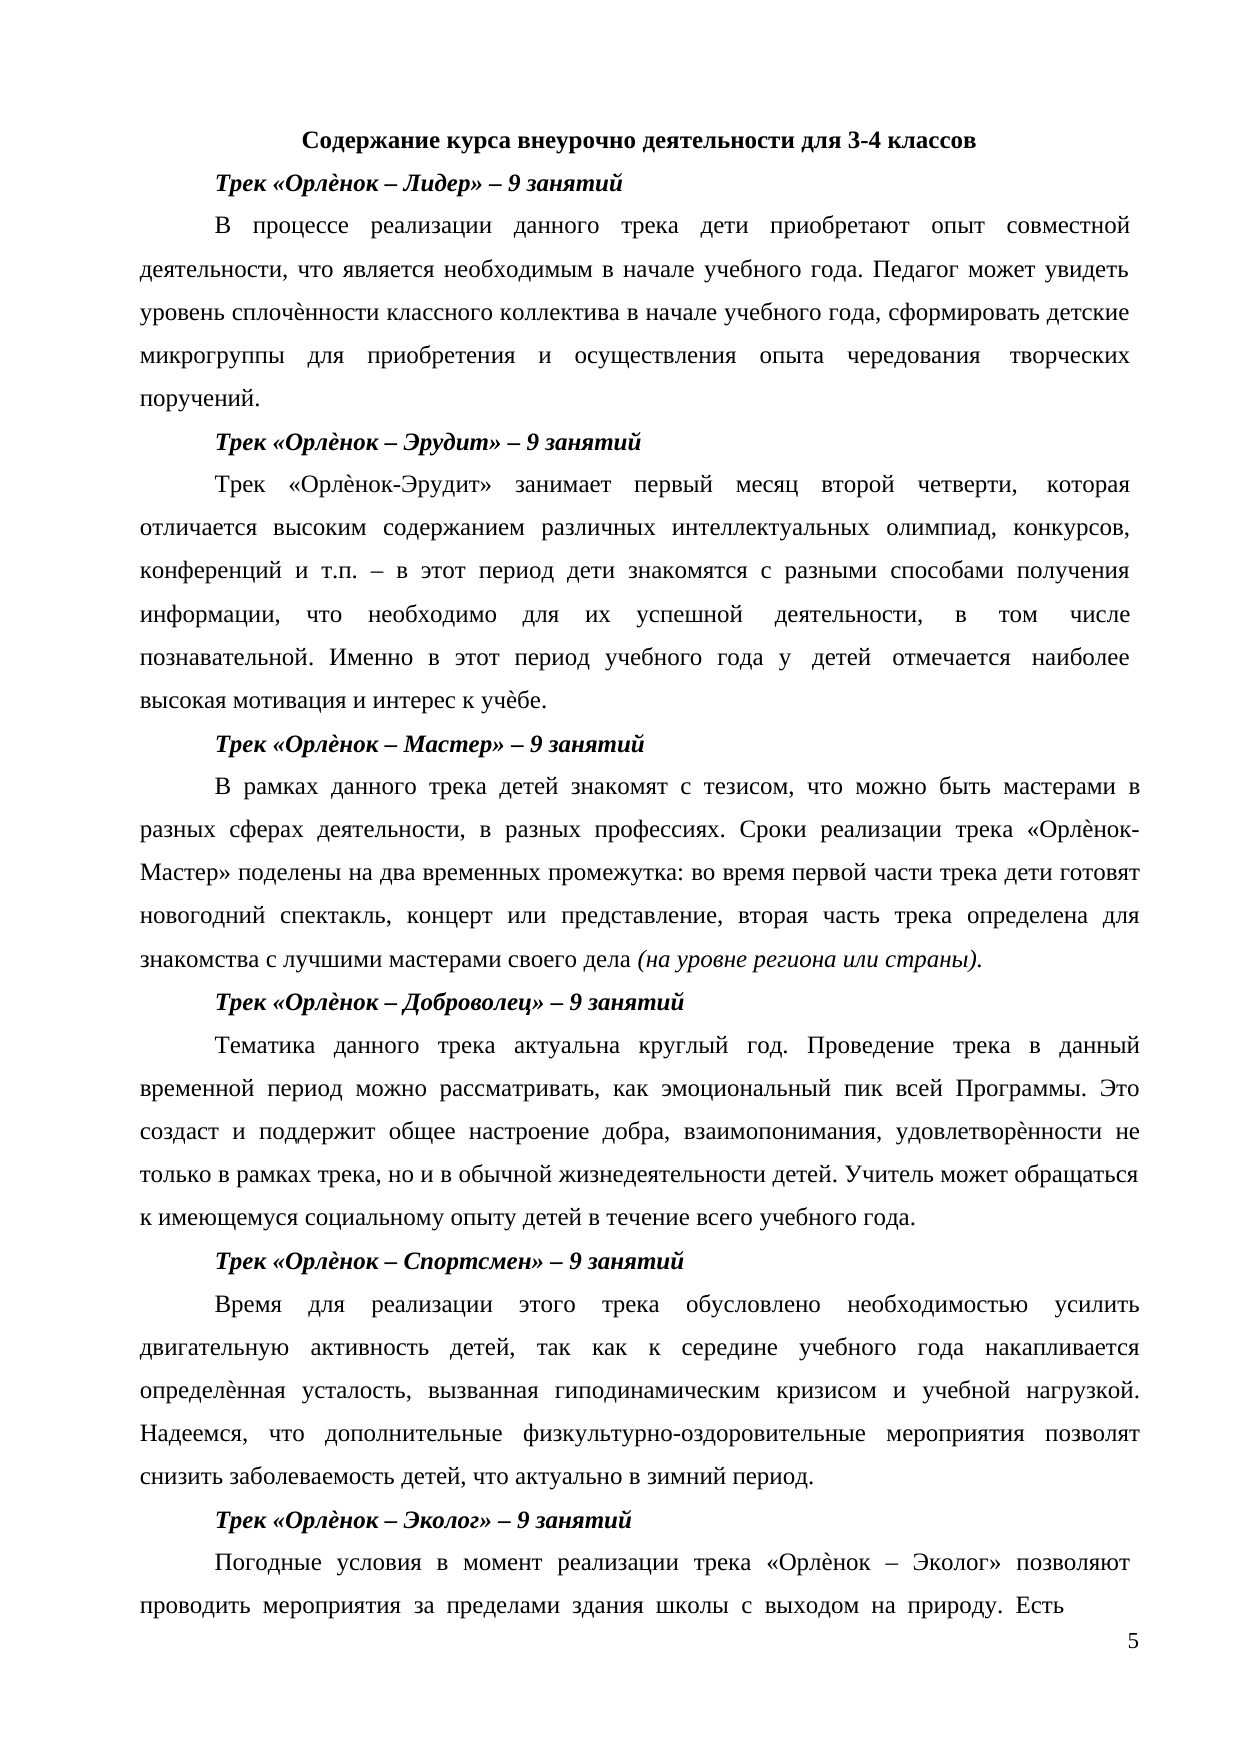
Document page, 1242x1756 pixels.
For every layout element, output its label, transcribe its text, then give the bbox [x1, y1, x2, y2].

text В процессе реализации данного трека дети приобретают опыт совместной деятельности, что является необходимым в начале учебного года. Педагог может увидеть уровень сплочѐнности классного коллектива в начале учебного года, сформировать детские микрогруппы для приобретения и осуществления опыта чередования творческих поручений. [139, 211, 1130, 412]
subtitle Трек «Орлѐнок – Мастер» – 9 занятий [214, 729, 1152, 757]
text В рамках данного трека детей знакомят с тезисом, что можно быть мастерами в разных сферах деятельности, в разных профессиях. Сроки реализации трека «Орлѐнок-Мастер» поделены на два временных промежутка: во время первой части трека дети готовят новогодний спектакль, концерт или представление, вторая часть трека определена для знакомства с лучшими мастерами своего дела (на уровне региона или страны). [139, 771, 1140, 972]
text Тематика данного трека актуальна круглый год. Проведение трека в данный временной период можно рассматривать, как эмоциональный пик всей Программы. Это создаст и поддержит общее настроение добра, взаимопонимания, удовлетворѐнности не только в рамках трека, но и в обычной жизнедеятельности детей. Учитель может обращаться к имеющемуся социальному опыту детей в течение всего учебного года. [139, 1030, 1140, 1231]
text Время для реализации этого трека обусловлено необходимостью усилить двигательную активность детей, так как к середине учебного года накапливается определѐнная усталость, вызванная гиподинамическим кризисом и учебной нагрузкой. Надеемся, что дополнительные физкультурно-оздоровительные мероприятия позволят снизить заболеваемость детей, что актуально в зимний период. [139, 1289, 1140, 1490]
subtitle Трек «Орлѐнок – Лидер» – 9 занятий [214, 168, 1152, 197]
text Трек «Орлѐнок-Эрудит» занимает первый месяц второй четверти, которая отличается высоким содержанием различных интеллектуальных олимпиад, конкурсов, конференций и т.п. – в этот период дети знакомятся с разными способами получения информации, что необходимо для их успешной деятельности, в том числе познавательной. Именно в этот период учебного года у детей отмечается наиболее высокая мотивация и интерес к учѐбе. [139, 469, 1130, 714]
subtitle Трек «Орлѐнок – Спортсмен» – 9 занятий [214, 1246, 1152, 1275]
subtitle Содержание курса внеурочно деятельности для 3-4 классов [301, 125, 1152, 153]
subtitle Трек «Орлѐнок – Эрудит» – 9 занятий [214, 427, 1152, 455]
text Погодные условия в момент реализации трека «Орлѐнок – Эколог» позволяют проводить мероприятия за пределами здания школы с выходом на природу. Есть [139, 1547, 1130, 1619]
subtitle Трек «Орлѐнок – Эколог» – 9 занятий [214, 1505, 1152, 1534]
subtitle Трек «Орлѐнок – Доброволец» – 9 занятий [214, 987, 1152, 1016]
